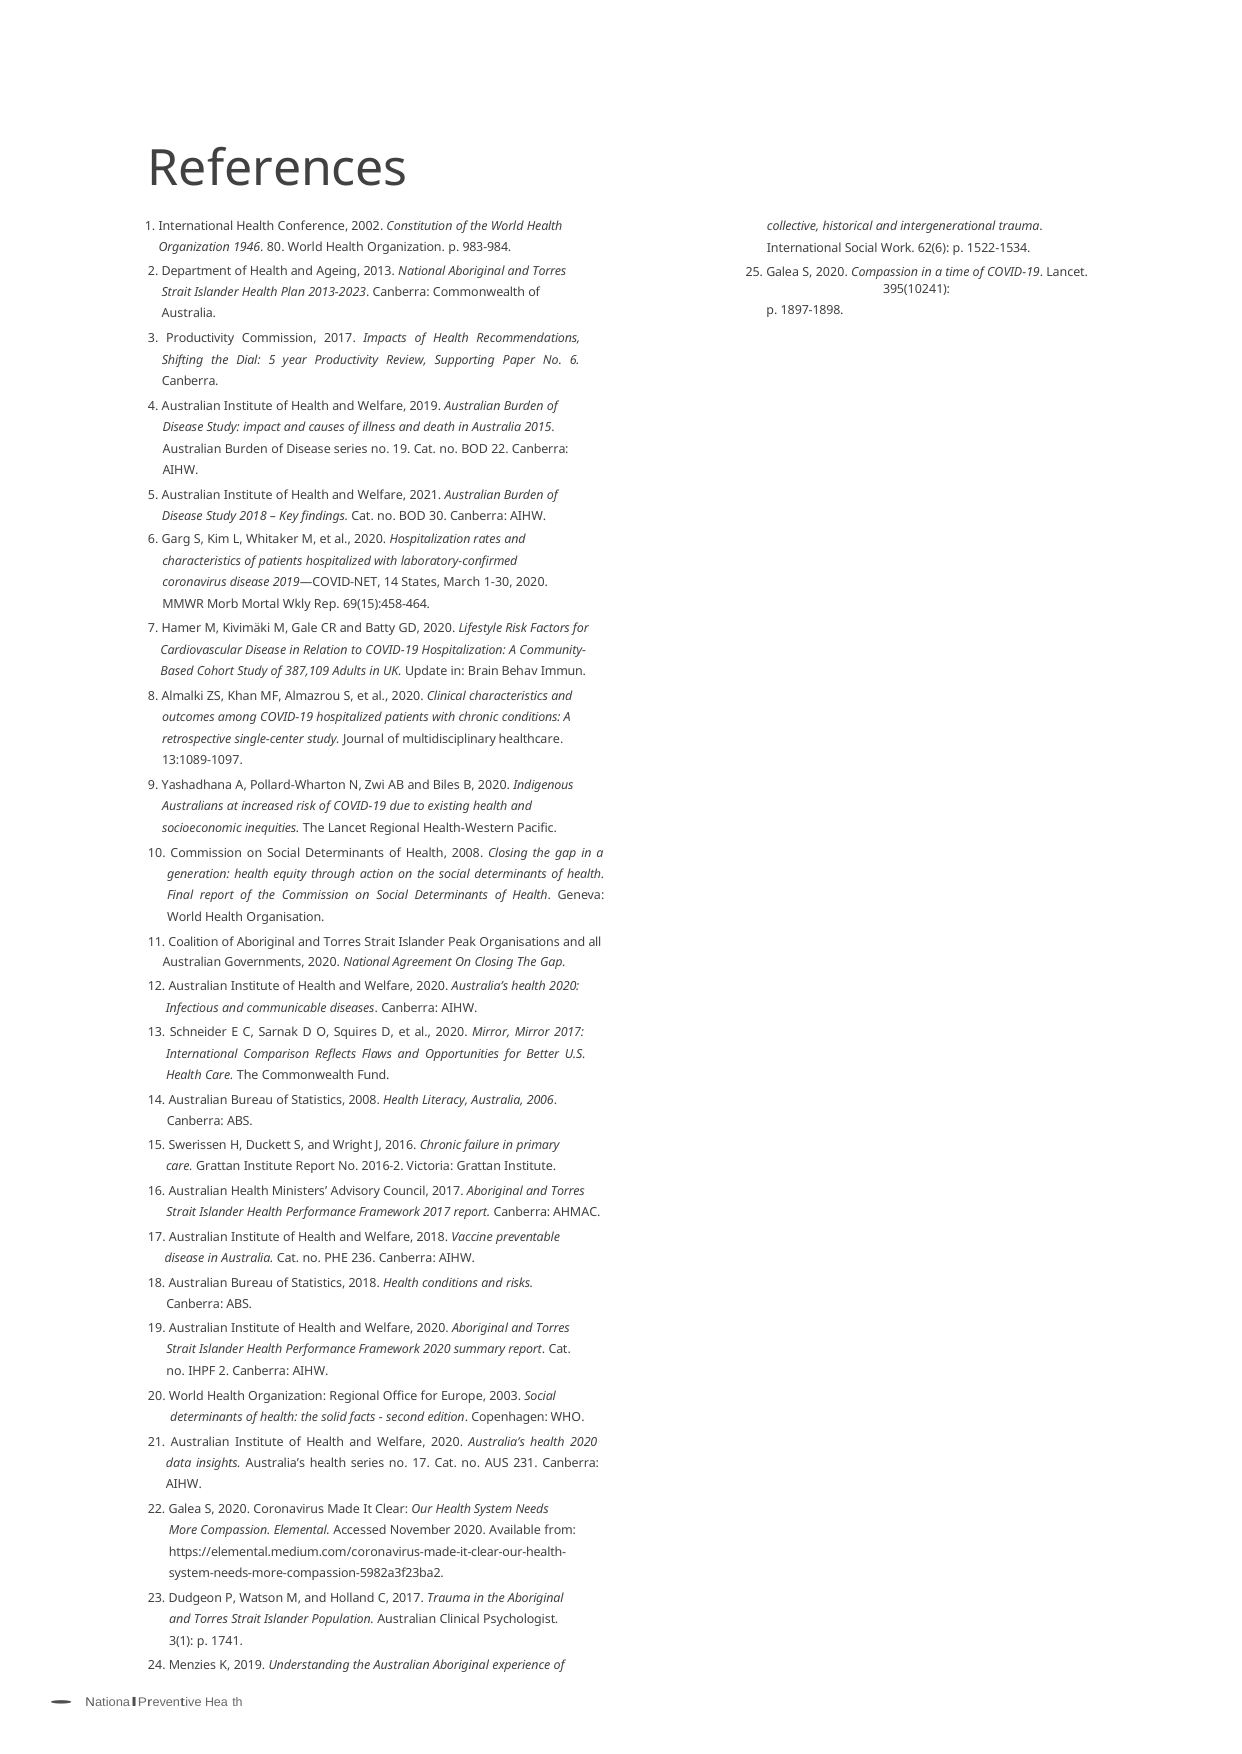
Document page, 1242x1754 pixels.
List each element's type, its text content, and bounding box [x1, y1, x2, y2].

text More Compassion. Elemental. Accessed November 2020. Available from: https://elemental.medium.com/coronavirus-made-it-clear-our-health- system-needs-more-compassion-5982a3f23ba2. [169, 1521, 609, 1581]
text Canberra: ABS. [167, 1112, 606, 1129]
text 21. Australian Institute of Health and Welfare, 2020. Australia’s health 2020 data insights. Australia’s health series no. 17. Cat. no. AUS 231. Canberra: AIHW. [148, 1433, 599, 1493]
text 13. Schneider E C, Sarnak D O, Squires D, et al., 2020. Mirror, Mirror 2017: International Comparison Reflects Flaws and Opportunities for Better U.S. Health Care. The Commonwealth Fund. [148, 1023, 586, 1083]
text Organization 1946. 80. World Health Organization. p. 983-984. [158, 238, 606, 255]
text 1. International Health Conference, 2002. Constitution of the World Health [144, 217, 594, 234]
text Australian Governments, 2020. National Agreement On Closing The Gap. [162, 953, 606, 971]
text 25. Galea S, 2020. Compassion in a time of COVID-19. Lancet. 395(10241): [742, 263, 1091, 298]
text Disease Study 2018 – Key findings. Cat. no. BOD 30. Canberra: AIHW. [162, 507, 606, 524]
text 7. Hamer M, Kivimäki M, Gale CR and Batty GD, 2020. Lifestyle Risk Factors for Cardiovascular Disease in Relation to COVID-19 Hospitalization: A Community-Based Cohort Study of 387,109 Adults in UK. Update in: Brain Behav Immun. [148, 619, 604, 679]
text 11. Coalition of Aboriginal and Torres Strait Islander Peak Organisations and all [148, 933, 610, 950]
text 8. Almalki ZS, Khan MF, Almazrou S, et al., 2020. Clinical characteristics and outcomes among COVID-19 hospitalized patients with chronic conditions: A retrospective single-center study. Journal of multidisciplinary healthcare. 13:1089-1097. [148, 687, 605, 768]
text 6. Garg S, Kim L, Whitaker M, et al., 2020. Hospitalization rates and characteristics of patients hospitalized with laboratory-confirmed coronavirus disease 2019—COVID-NET, 14 States, March 1-30, 2020. MMWR Morb Mortal Wkly Rep. 69(15):458-464. [148, 531, 570, 612]
text 18. Australian Bureau of Statistics, 2018. Health conditions and risks. [148, 1274, 606, 1292]
text 14. Australian Bureau of Statistics, 2008. Health Literacy, Australia, 2006. [148, 1091, 606, 1108]
text 4. Australian Institute of Health and Welfare, 2019. Australian Burden of Disease Study: impact and causes of illness and death in Australia 2015. Australian Burden of Disease series no. 19. Cat. no. BOD 22. Canberra: AIHW. [148, 397, 593, 478]
text p. 1897-1898. [766, 301, 1106, 318]
text 3. Productivity Commission, 2017. Impacts of Health Recommendations, Shifting the Dial: 5 year Productivity Review, Supporting Paper No. 6. Canberra. [148, 329, 581, 389]
text References [148, 136, 1106, 195]
text 23. Dudgeon P, Watson M, and Holland C, 2017. Trauma in the Aboriginal and Torres Strait Islander Population. Australian Clinical Psychologist. [148, 1589, 587, 1627]
text 9. Yashadhana A, Pollard-Wharton N, Zwi AB and Biles B, 2020. Indigenous Australians at increased risk of COVID-19 due to existing health and socioeconomic inequities. The Lancet Regional Health-Western Pacific. [148, 776, 603, 836]
text 10. Commission on Social Determinants of Health, 2008. Closing the gap in a generation: health equity through action on the social determinants of health. Final report of the Commission on Social Determinants of Health. Geneva: World Health Organisation. [148, 844, 604, 925]
text 20. World Health Organization: Regional Office for Europe, 2003. Social determinants of health: the solid facts - second edition. Copenhagen: WHO. [148, 1387, 587, 1425]
text 2. Department of Health and Ageing, 2013. National Aboriginal and Torres Strait Islander Health Plan 2013-2023. Canberra: Commonwealth of Australia. [148, 262, 593, 322]
text 3(1): p. 1741. [169, 1632, 606, 1649]
text 5. Australian Institute of Health and Welfare, 2021. Australian Burden of [148, 486, 606, 503]
text 17. Australian Institute of Health and Welfare, 2018. Vaccine preventable disease in Australia. Cat. no. PHE 236. Canberra: AIHW. [148, 1228, 578, 1267]
text 15. Swerissen H, Duckett S, and Wright J, 2016. Chronic failure in primary care. Grattan Institute Report No. 2016-2. Victoria: Grattan Institute. [148, 1136, 585, 1174]
text Canberra: ABS. [166, 1295, 606, 1312]
text 16. Australian Health Ministers’ Advisory Council, 2017. Aboriginal and Torres Strait Islander Health Performance Framework 2017 report. Canberra: AHMAC. [148, 1182, 606, 1220]
text 12. Australian Institute of Health and Welfare, 2020. Australia’s health 2020: Infectious and communicable diseases. Canberra: AIHW. [148, 977, 602, 1016]
text 22. Galea S, 2020. Coronavirus Made It Clear: Our Health System Needs [148, 1501, 606, 1518]
text 19. Australian Institute of Health and Welfare, 2020. Aboriginal and Torres Strait Islander Health Performance Framework 2020 summary report. Cat. no. IHPF 2. Canberra: AIHW. [148, 1319, 591, 1379]
text 24. Menzies K, 2019. Understanding the Australian Aboriginal experience of collective, historical and intergenerational trauma. International Social Work. 62(6): p. 1522-1534. [745, 217, 1101, 256]
